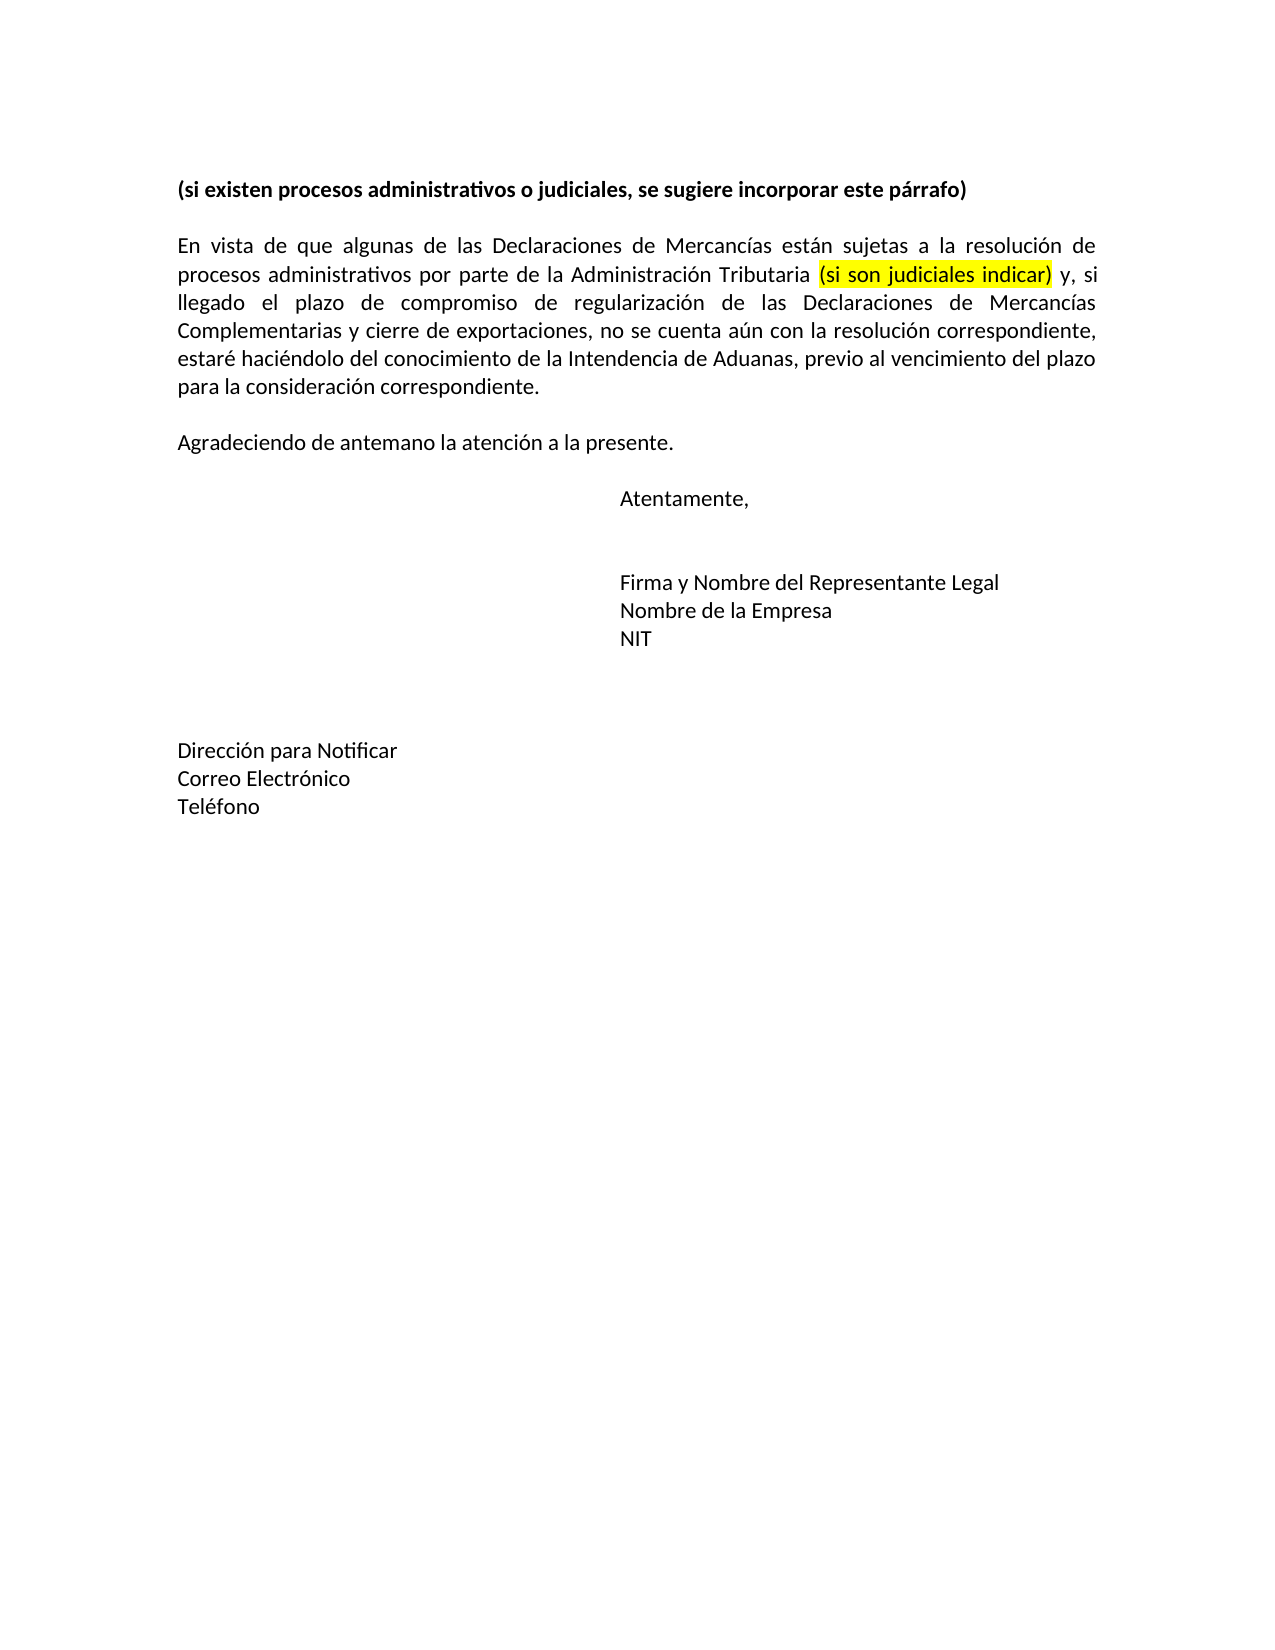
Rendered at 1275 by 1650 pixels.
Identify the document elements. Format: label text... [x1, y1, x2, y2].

text (si existen procesos administrativos o judiciales, se sugiere incorporar este párrafo) [177, 176, 1098, 204]
text Firma y Nombre del Representante Legal [620, 568, 1098, 596]
text Nombre de la Empresa [620, 596, 1098, 624]
text Agradeciendo de antemano la atención a la presente. [177, 428, 1098, 456]
text Atentamente, [620, 484, 1098, 512]
text NIT [620, 624, 1098, 652]
text Correo Electrónico [177, 764, 1098, 792]
text En vista de que algunas de las Declaraciones de Mercancías están sujetas a la resolución de procesos administrativos por parte de la Administración Tributaria (si son judiciales indicar) y, si llegado el plazo de compromiso de regularización de las Declaraciones de Mercancías Complementarias y cierre de exportaciones, no se cuenta aún con la resolución correspondiente, estaré haciéndolo del conocimiento de la Intendencia de Aduanas, previo al vencimiento del plazo para la consideración correspondiente. [177, 232, 1098, 400]
text Teléfono [177, 792, 1098, 820]
text Dirección para Notificar [177, 736, 1098, 764]
